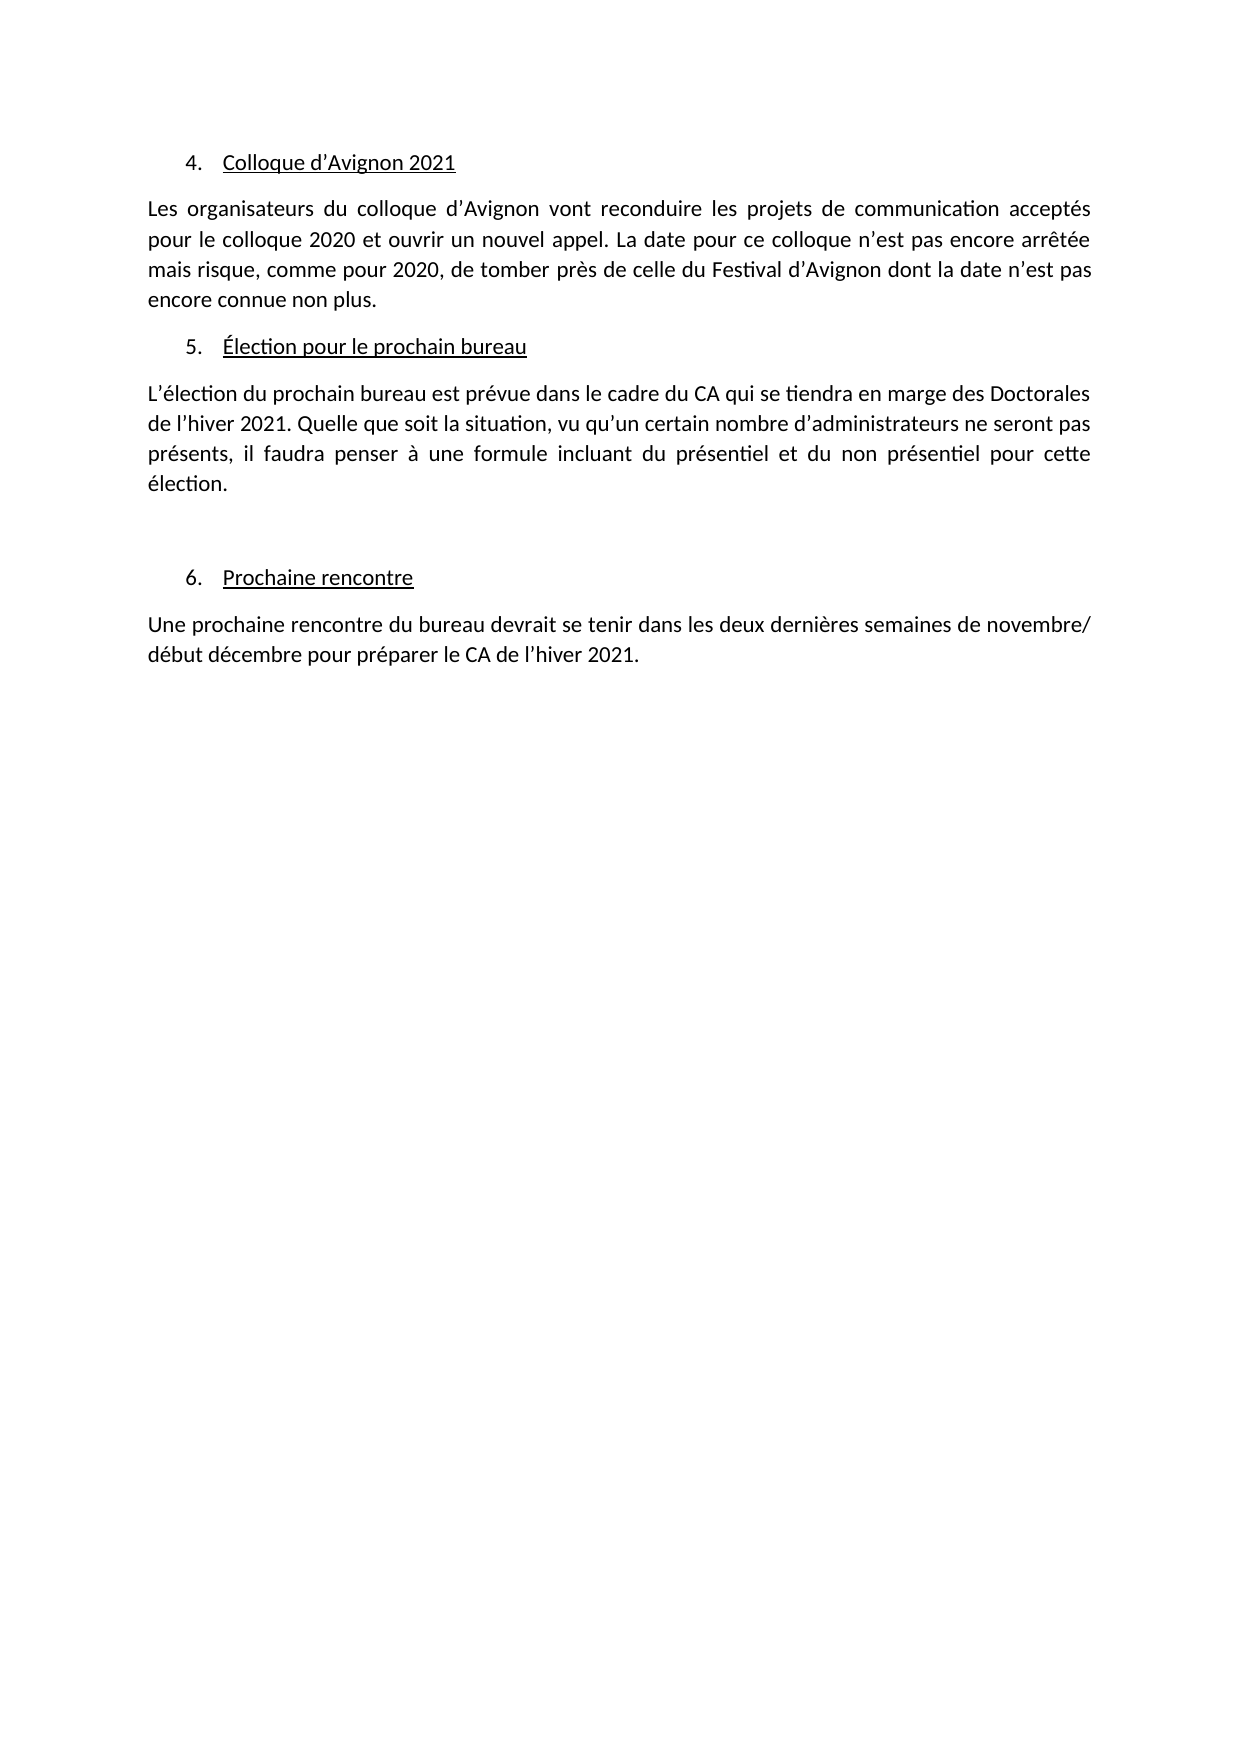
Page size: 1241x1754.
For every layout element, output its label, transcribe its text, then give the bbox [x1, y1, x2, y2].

text Les organisateurs du colloque d’Avignon vont reconduire les projets de communication acceptés pour le colloque 2020 et ouvrir un nouvel appel. La date pour ce colloque n’est pas encore arrêtée mais risque, comme pour 2020, de tomber près de celle du Festival d’Avignon dont la date n’est pas encore connue non plus. [148, 194, 1093, 313]
list Prochaine rencontre [185, 563, 1093, 591]
list Colloque d’Avignon 2021 [185, 148, 1093, 176]
text L’élection du prochain bureau est prévue dans le cadre du CA qui se tiendra en marge des Doctorales de l’hiver 2021. Quelle que soit la situation, vu qu’un certain nombre d’administrateurs ne seront pas présents, il faudra penser à une formule incluant du présentiel et du non présentiel pour cette élection. [148, 379, 1093, 497]
list Élection pour le prochain bureau [185, 332, 1093, 360]
text Une prochaine rencontre du bureau devrait se tenir dans les deux dernières semaines de novembre/ début décembre pour préparer le CA de l’hiver 2021. [148, 610, 1093, 668]
